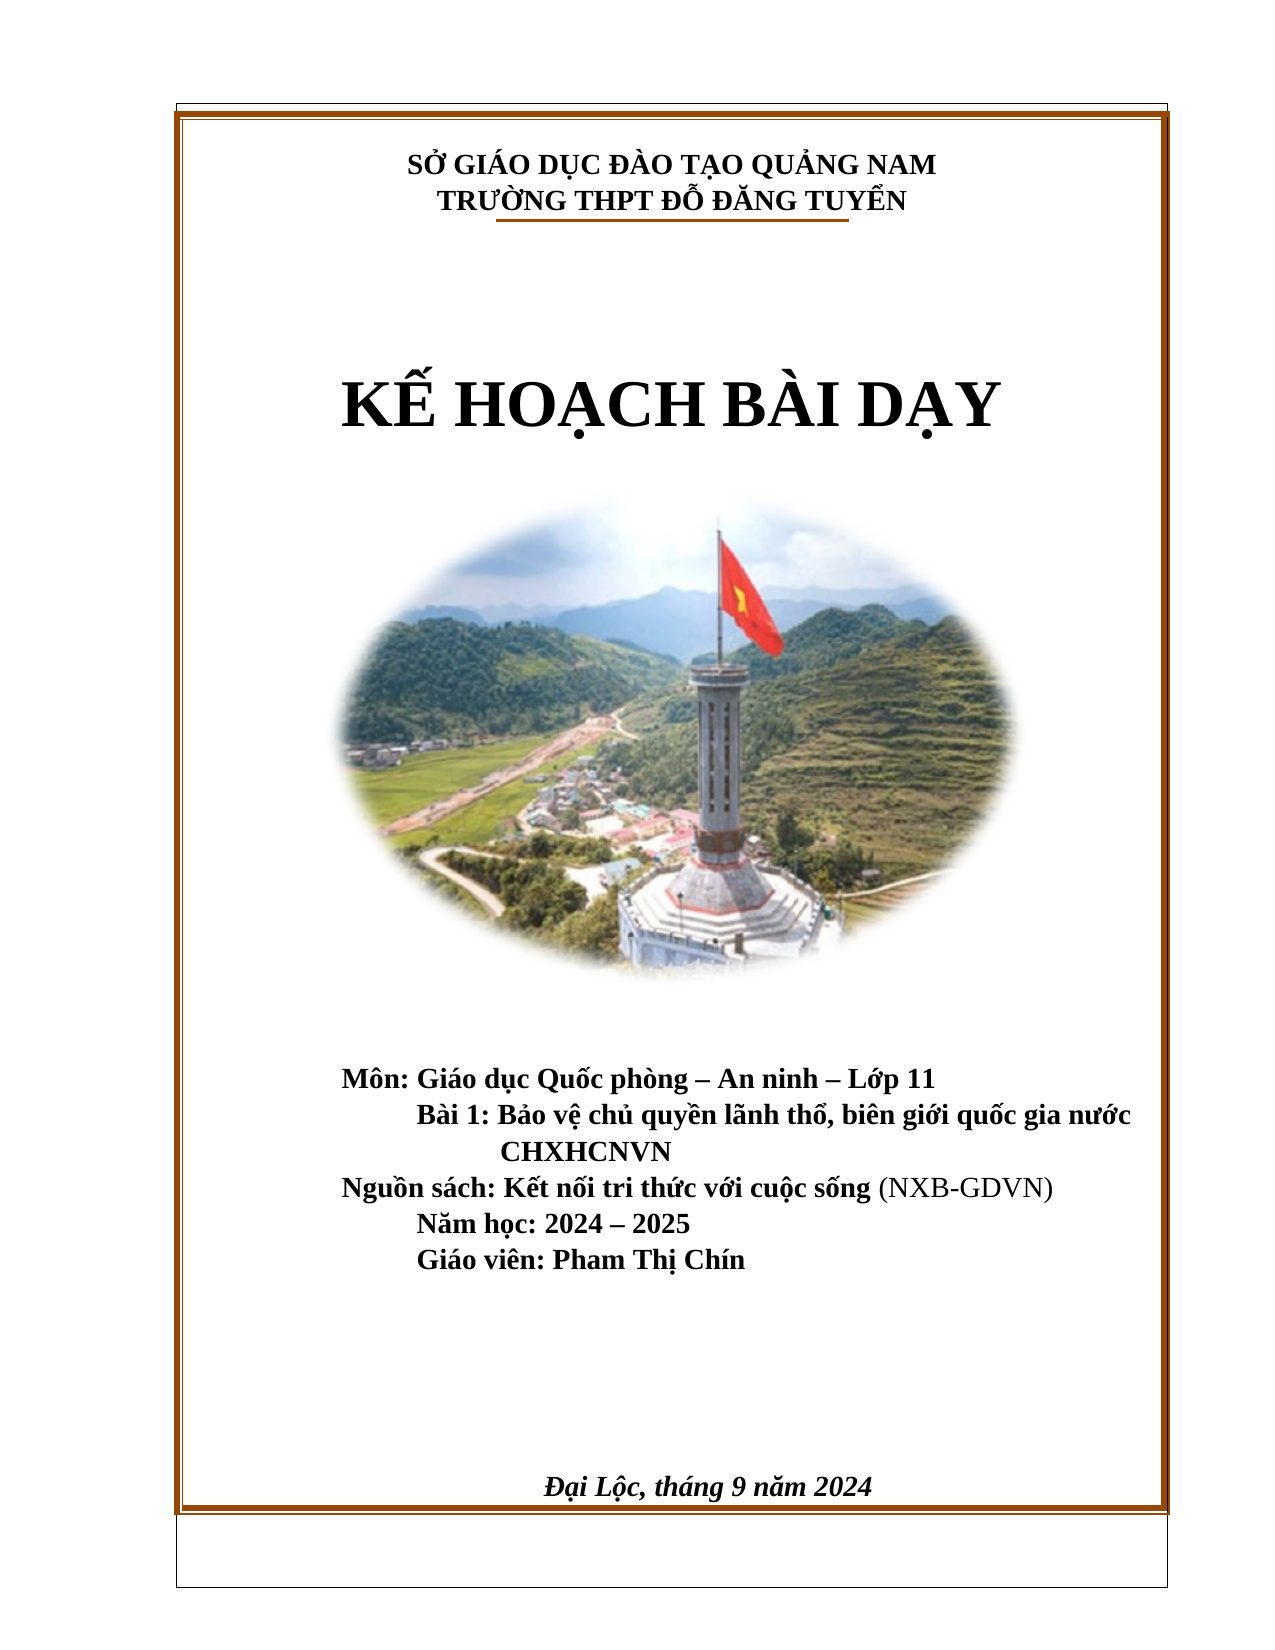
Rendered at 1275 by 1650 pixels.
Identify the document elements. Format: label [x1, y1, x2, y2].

picture [354, 511, 998, 958]
